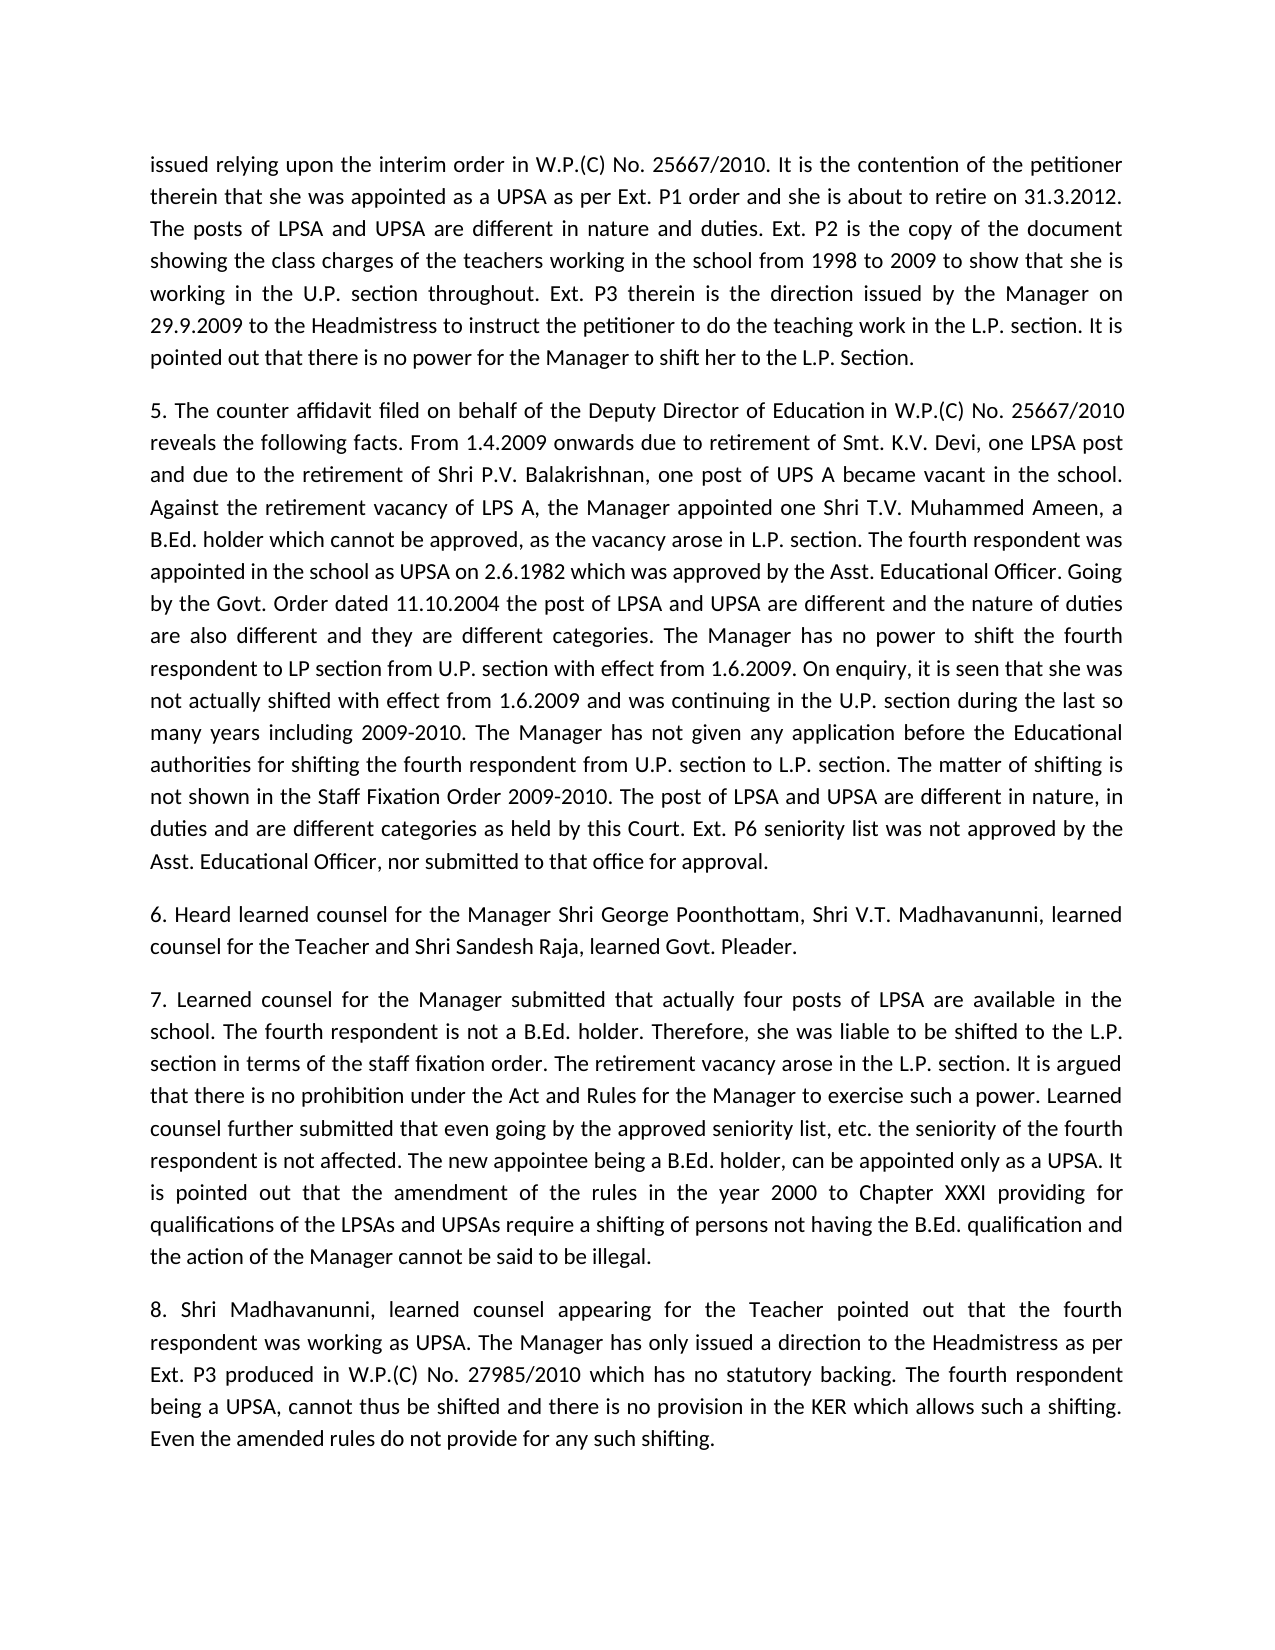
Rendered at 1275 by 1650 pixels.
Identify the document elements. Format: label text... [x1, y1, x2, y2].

text 5. The counter affidavit filed on behalf of the Deputy Director of Education in W.P.(C) No. 25667/2010 reveals the following facts. From 1.4.2009 onwards due to retirement of Smt. K.V. Devi, one LPSA post and due to the retirement of Shri P.V. Balakrishnan, one post of UPS A became vacant in the school. Against the retirement vacancy of LPS A, the Manager appointed one Shri T.V. Muhammed Ameen, a B.Ed. holder which cannot be approved, as the vacancy arose in L.P. section. The fourth respondent was appointed in the school as UPSA on 2.6.1982 which was approved by the Asst. Educational Officer. Going by the Govt. Order dated 11.10.2004 the post of LPSA and UPSA are different and the nature of duties are also different and they are different categories. The Manager has no power to shift the fourth respondent to LP section from U.P. section with effect from 1.6.2009. On enquiry, it is seen that she was not actually shifted with effect from 1.6.2009 and was continuing in the U.P. section during the last so many years including 2009-2010. The Manager has not given any application before the Educational authorities for shifting the fourth respondent from U.P. section to L.P. section. The matter of shifting is not shown in the Staff Fixation Order 2009-2010. The post of LPSA and UPSA are different in nature, in duties and are different categories as held by this Court. Ext. P6 seniority list was not approved by the Asst. Educational Officer, nor submitted to that office for approval. [150, 396, 1125, 875]
text 7. Learned counsel for the Manager submitted that actually four posts of LPSA are available in the school. The fourth respondent is not a B.Ed. holder. Therefore, she was liable to be shifted to the L.P. section in terms of the staff fixation order. The retirement vacancy arose in the L.P. section. It is argued that there is no prohibition under the Act and Rules for the Manager to exercise such a power. Learned counsel further submitted that even going by the approved seniority list, etc. the seniority of the fourth respondent is not affected. The new appointee being a B.Ed. holder, can be appointed only as a UPSA. It is pointed out that the amendment of the rules in the year 2000 to Chapter XXXI providing for qualifications of the LPSAs and UPSAs require a shifting of persons not having the B.Ed. qualification and the action of the Manager cannot be said to be illegal. [150, 985, 1125, 1271]
text 8. Shri Madhavanunni, learned counsel appearing for the Teacher pointed out that the fourth respondent was working as UPSA. The Manager has only issued a direction to the Headmistress as per Ext. P3 produced in W.P.(C) No. 27985/2010 which has no statutory backing. The fourth respondent being a UPSA, cannot thus be shifted and there is no provision in the KER which allows such a shifting. Even the amended rules do not provide for any such shifting. [150, 1296, 1125, 1452]
text 6. Heard learned counsel for the Manager Shri George Poonthottam, Shri V.T. Madhavanunni, learned counsel for the Teacher and Shri Sandesh Raja, learned Govt. Pleader. [150, 900, 1125, 960]
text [150, 150, 1125, 371]
